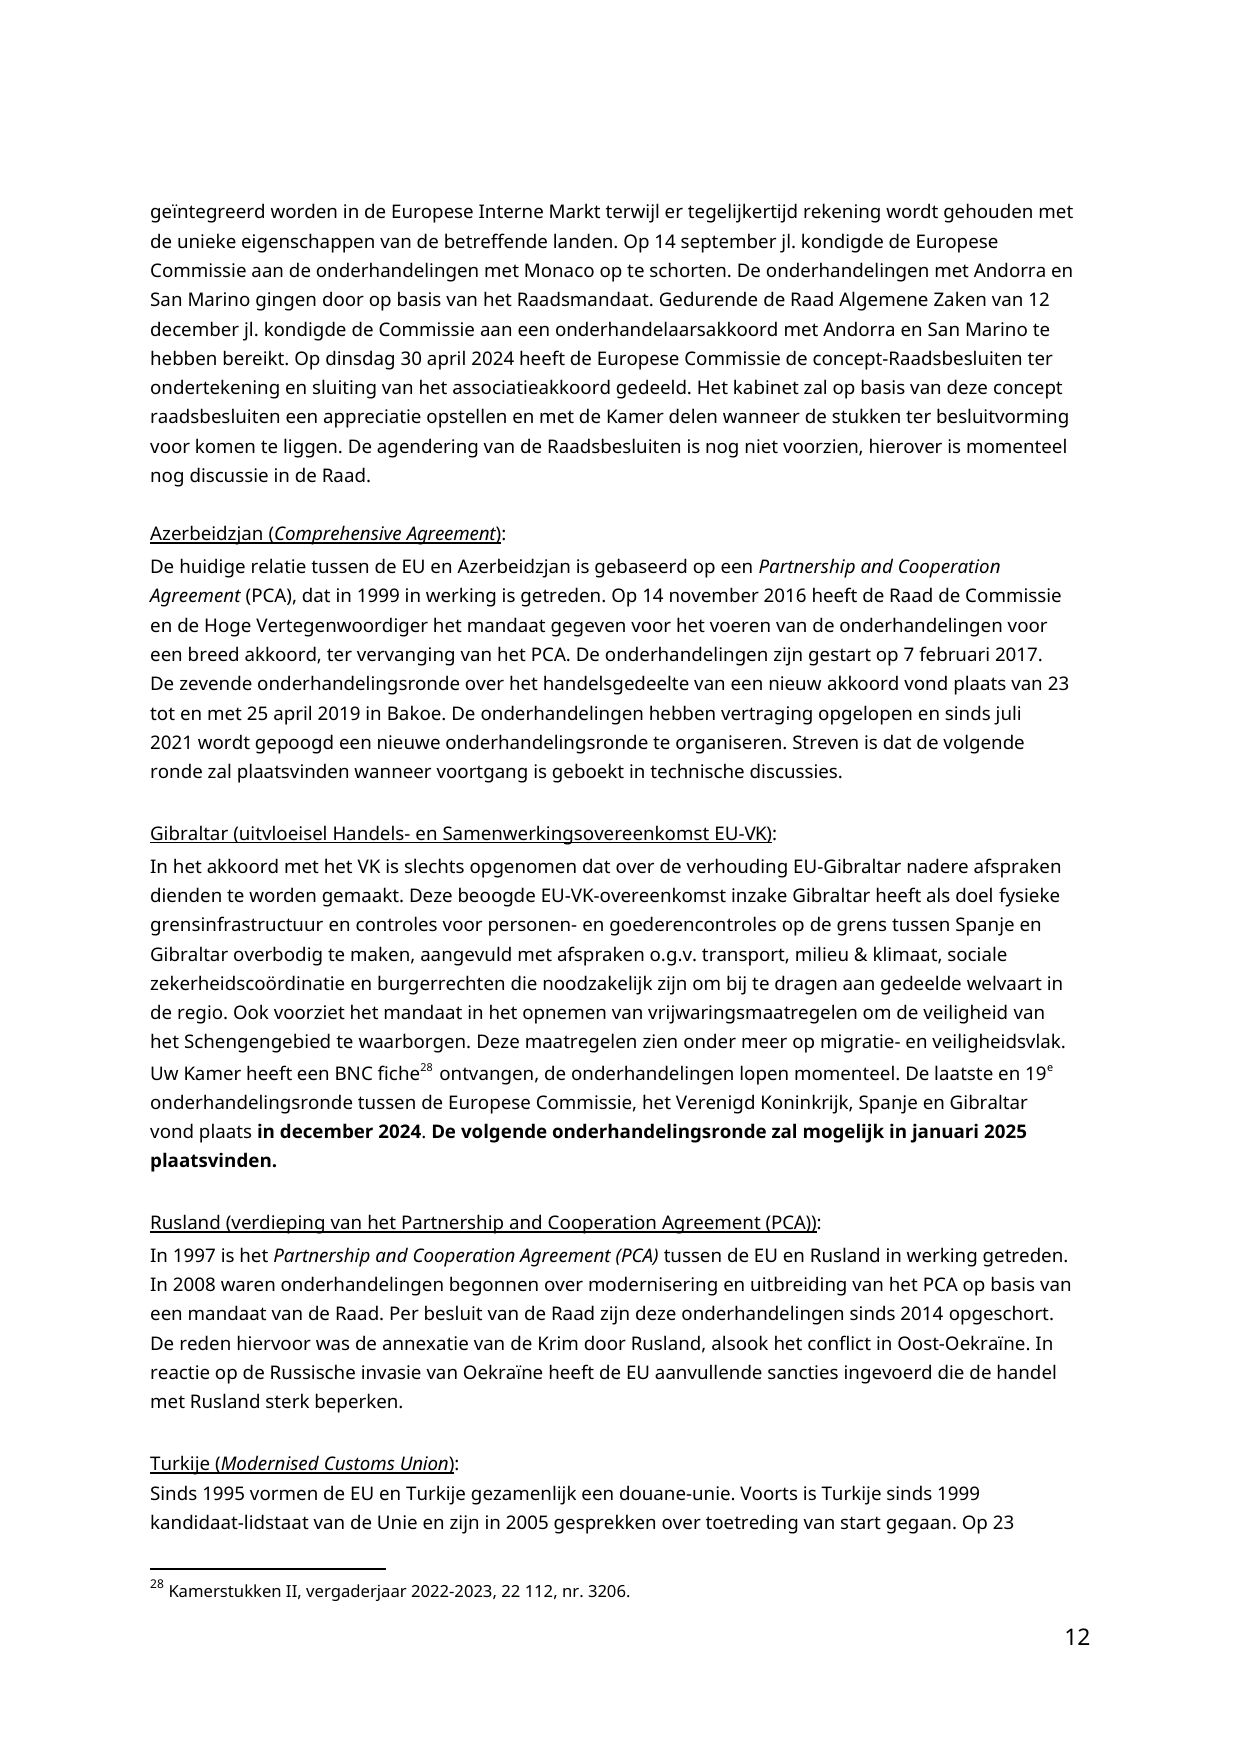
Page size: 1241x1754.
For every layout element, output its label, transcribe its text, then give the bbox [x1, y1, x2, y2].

text Rusland (verdieping van het Partnership and Cooperation Agreement (PCA)): [150, 1210, 1090, 1235]
text De huidige relatie tussen de EU en Azerbeidzjan is gebaseerd op een Partnership and Cooperation Agreement (PCA), dat in 1999 in werking is getreden. Op 14 november 2016 heeft de Raad de Commissie en de Hoge Vertegenwoordiger het mandaat gegeven voor het voeren van de onderhandelingen voor een breed akkoord, ter vervanging van het PCA. De onderhandelingen zijn gestart op 7 februari 2017. De zevende onderhandelingsronde over het handelsgedeelte van een nieuw akkoord vond plaats van 23 tot en met 25 april 2019 in Bakoe. De onderhandelingen hebben vertraging opgelopen en sinds juli 2021 wordt gepoogd een nieuwe onderhandelingsronde te organiseren. Streven is dat de volgende ronde zal plaatsvinden wanneer voortgang is geboekt in technische discussies. [150, 553, 1069, 784]
text In het akkoord met het VK is slechts opgenomen dat over de verhouding EU-Gibraltar nadere afspraken dienden te worden gemaakt. Deze beoogde EU-VK-overeenkomst inzake Gibraltar heeft als doel fysieke grensinfrastructuur en controles voor personen- en goederencontroles op de grens tussen Spanje en Gibraltar overbodig te maken, aangevuld met afspraken o.g.v. transport, milieu & klimaat, sociale zekerheidscoördinatie en burgerrechten die noodzakelijk zijn om bij te dragen aan gedeelde welvaart in de regio. Ook voorziet het mandaat in het opnemen van vrijwaringsmaatregelen om de veiligheid van het Schengengebied te waarborgen. Deze maatregelen zien onder meer op migratie- en veiligheidsvlak. Uw Kamer heeft een BNC fiche ontvangen, de onderhandelingen lopen momenteel. De laatste en 19e onderhandelingsronde tussen de Europese Commissie, het Verenigd Koninkrijk, Spanje en Gibraltar vond plaats in december 2024. De volgende onderhandelingsronde zal mogelijk in januari 2025 plaatsvinden. [150, 853, 1075, 1173]
text Turkije (Modernised Customs Union): [150, 1451, 1090, 1476]
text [150, 199, 1074, 488]
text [150, 1480, 1076, 1535]
text In 1997 is het Partnership and Cooperation Agreement (PCA) tussen de EU en Rusland in werking getreden. In 2008 waren onderhandelingen begonnen over modernisering en uitbreiding van het PCA op basis van een mandaat van de Raad. Per besluit van de Raad zijn deze onderhandelingen sinds 2014 opgeschort. De reden hiervoor was de annexatie van de Krim door Rusland, alsook het conflict in Oost-Oekraïne. In reactie op de Russische invasie van Oekraïne heeft de EU aanvullende sancties ingevoerd die de handel met Rusland sterk beperken. [150, 1242, 1076, 1414]
text Azerbeidzjan (Comprehensive Agreement): [150, 521, 1090, 546]
text Gibraltar (uitvloeisel Handels- en Samenwerkingsovereenkomst EU-VK): [150, 820, 1090, 846]
